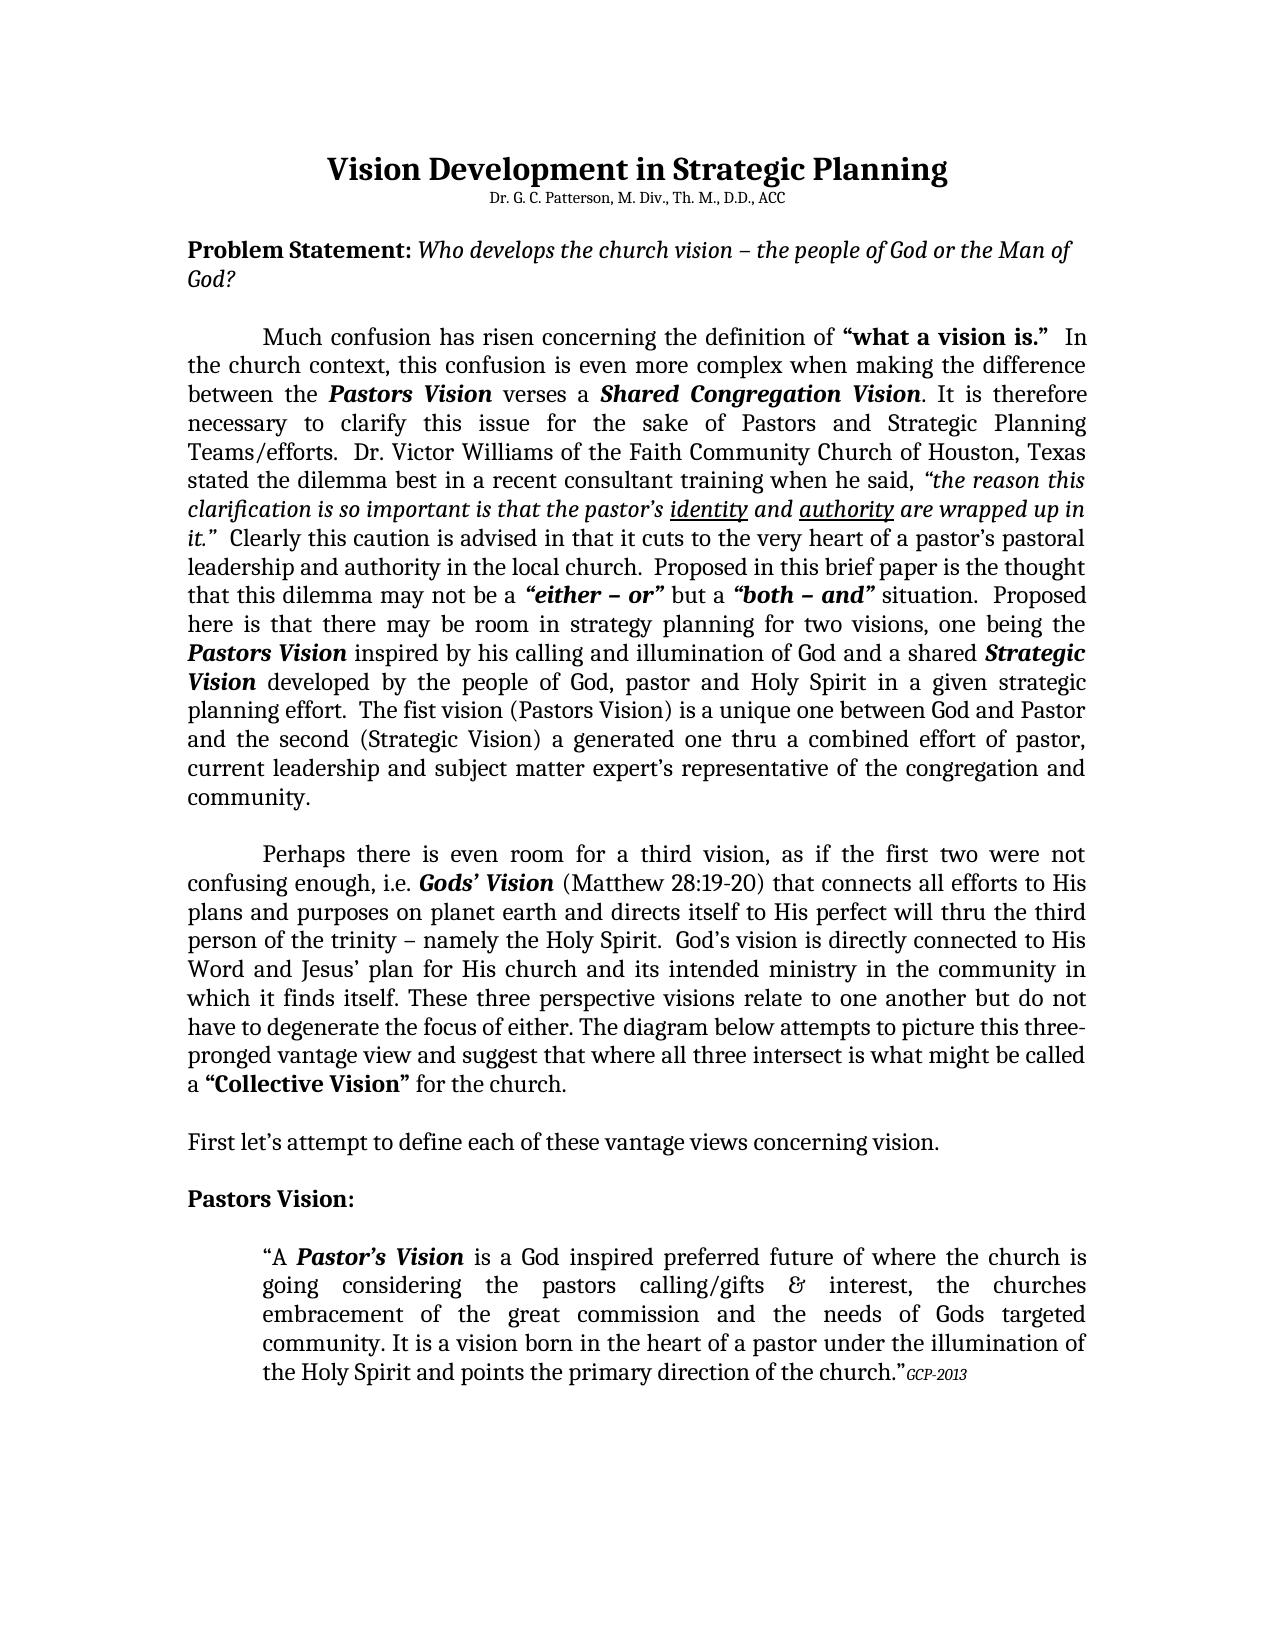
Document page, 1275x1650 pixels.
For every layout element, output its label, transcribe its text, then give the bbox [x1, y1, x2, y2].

text “A Pastor’s Vision is a God inspired preferred future of where the church is going considering the pastors calling/gifts & interest, the churches embracement of the great commission and the needs of Gods targeted community. It is a vision born in the heart of a pastor under the illumination of the Holy Spirit and points the primary direction of the church.”GCP-2013 [262, 1242, 1087, 1386]
text Much confusion has risen concerning the definition of “what a vision is.” In the church context, this confusion is even more complex when making the difference between the Pastors Vision verses a Shared Congregation Vision. It is therefore necessary to clarify this issue for the sake of Pastors and Strategic Planning Teams/efforts. Dr. Victor Williams of the Faith Community Church of Houston, Texas stated the dilemma best in a recent consultant training when he said, “the reason this clarification is so important is that the pastor’s identity and authority are wrapped up in it.” Clearly this caution is advised in that it cuts to the very heart of a pastor’s pastoral leadership and authority in the local church. Proposed in this brief paper is the thought that this dilemma may not be a “either – or” but a “both – and” situation. Proposed here is that there may be room in strategy planning for two visions, one being the Pastors Vision inspired by his calling and illumination of God and a shared Strategic Vision developed by the people of God, pastor and Holy Spirit in a given strategic planning effort. The fist vision (Pastors Vision) is a unique one between God and Pastor and the second (Strategic Vision) a generated one thru a combined effort of pastor, current leadership and subject matter expert’s representative of the congregation and community. [187, 322, 1087, 811]
text Dr. G. C. Patterson, M. Div., Th. M., D.D., ACC [187, 188, 1087, 207]
text Pastors Vision: [187, 1185, 1087, 1214]
text Problem Statement: Who develops the church vision – the people of God or the Man of God? [187, 236, 1087, 294]
text First let’s attempt to define each of these vantage views concerning vision. [187, 1127, 1087, 1156]
text Vision Development in Strategic Planning [187, 150, 1087, 188]
text Perhaps there is even room for a third vision, as if the first two were not confusing enough, i.e. Gods’ Vision (Matthew 28:19-20) that connects all efforts to His plans and purposes on planet earth and directs itself to His perfect will thru the third person of the trinity – namely the Holy Spirit. God’s vision is directly connected to His Word and Jesus’ plan for His church and its intended ministry in the community in which it finds itself. These three perspective visions relate to one another but do not have to degenerate the focus of either. The diagram below attempts to picture this three-pronged vantage view and suggest that where all three intersect is what might be called a “Collective Vision” for the church. [187, 840, 1087, 1099]
